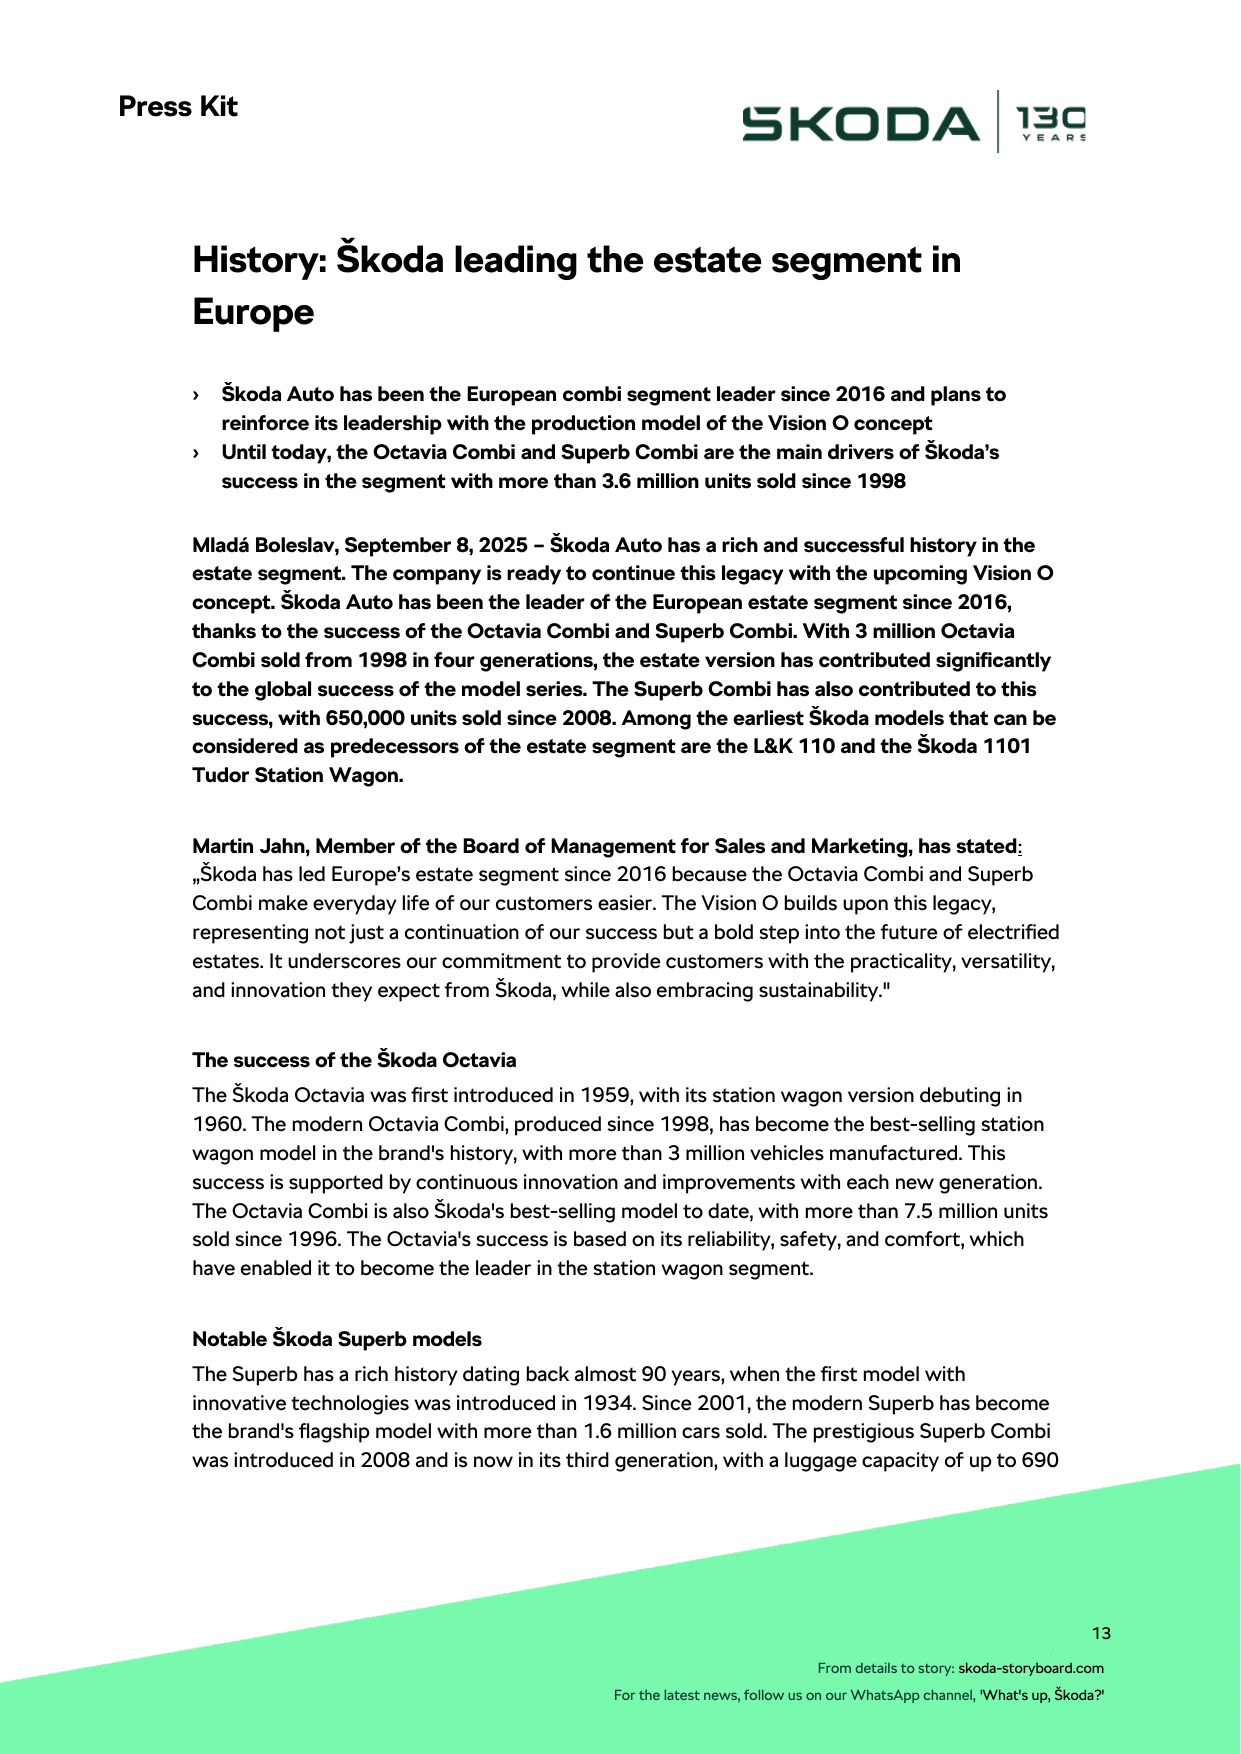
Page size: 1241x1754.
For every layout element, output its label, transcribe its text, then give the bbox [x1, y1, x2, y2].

text The success of the Škoda Octavia [192, 1048, 1063, 1073]
text Notable Škoda Superb models [192, 1326, 1063, 1351]
text Until today, the Octavia Combi and Superb Combi are the main drivers of Škoda’s success in the segment with more than 3.6 million units sold since 1998 [192, 439, 1063, 493]
text The Škoda Octavia was first introduced in 1959, with its station wagon version debuting in 1960. The modern Octavia Combi, produced since 1998, has become the best-selling station wagon model in the brand's history, with more than 3 million vehicles manufactured. This success is supported by continuous innovation and improvements with each new generation. The Octavia Combi is also Škoda's best-selling model to date, with more than 7.5 million units sold since 1996. The Octavia's success is based on its reliability, safety, and comfort, which have enabled it to become the leader in the station wagon segment. [192, 1083, 1063, 1281]
picture [0, 1445, 1241, 1754]
text History: Škoda leading the estate segment in Europe [192, 236, 1063, 333]
text Mladá Boleslav, September 8, 2025 – Škoda Auto has a rich and successful history in the estate segment. The company is ready to continue this legacy with the upcoming Vision O concept. Škoda Auto has been the leader of the European estate segment since 2016, thanks to the success of the Octavia Combi and Superb Combi. With 3 million Octavia Combi sold from 1998 in four generations, the estate version has contributed significantly to the global success of the model series. The Superb Combi has also contributed to this success, with 650,000 units sold since 2008. Among the earliest Škoda models that can be considered as predecessors of the estate segment are the L&K 110 and the Škoda 1101 Tudor Station Wagon. [192, 532, 1063, 788]
text Škoda Auto has been the European combi segment leader since 2016 and plans to reinforce its leadership with the production model of the Vision O concept [192, 382, 1063, 436]
text Martin Jahn, Member of the Board of Management for Sales and Marketing, has stated: „Škoda has led Europe’s estate segment since 2016 because the Octavia Combi and Superb Combi make everyday life of our customers easier. The Vision O builds upon this legacy, representing not just a continuation of our success but a bold step into the future of electrified estates. It underscores our commitment to provide customers with the practicality, versatility, and innovation they expect from Škoda, while also embracing sustainability." [192, 833, 1063, 1002]
picture [741, 90, 1085, 153]
